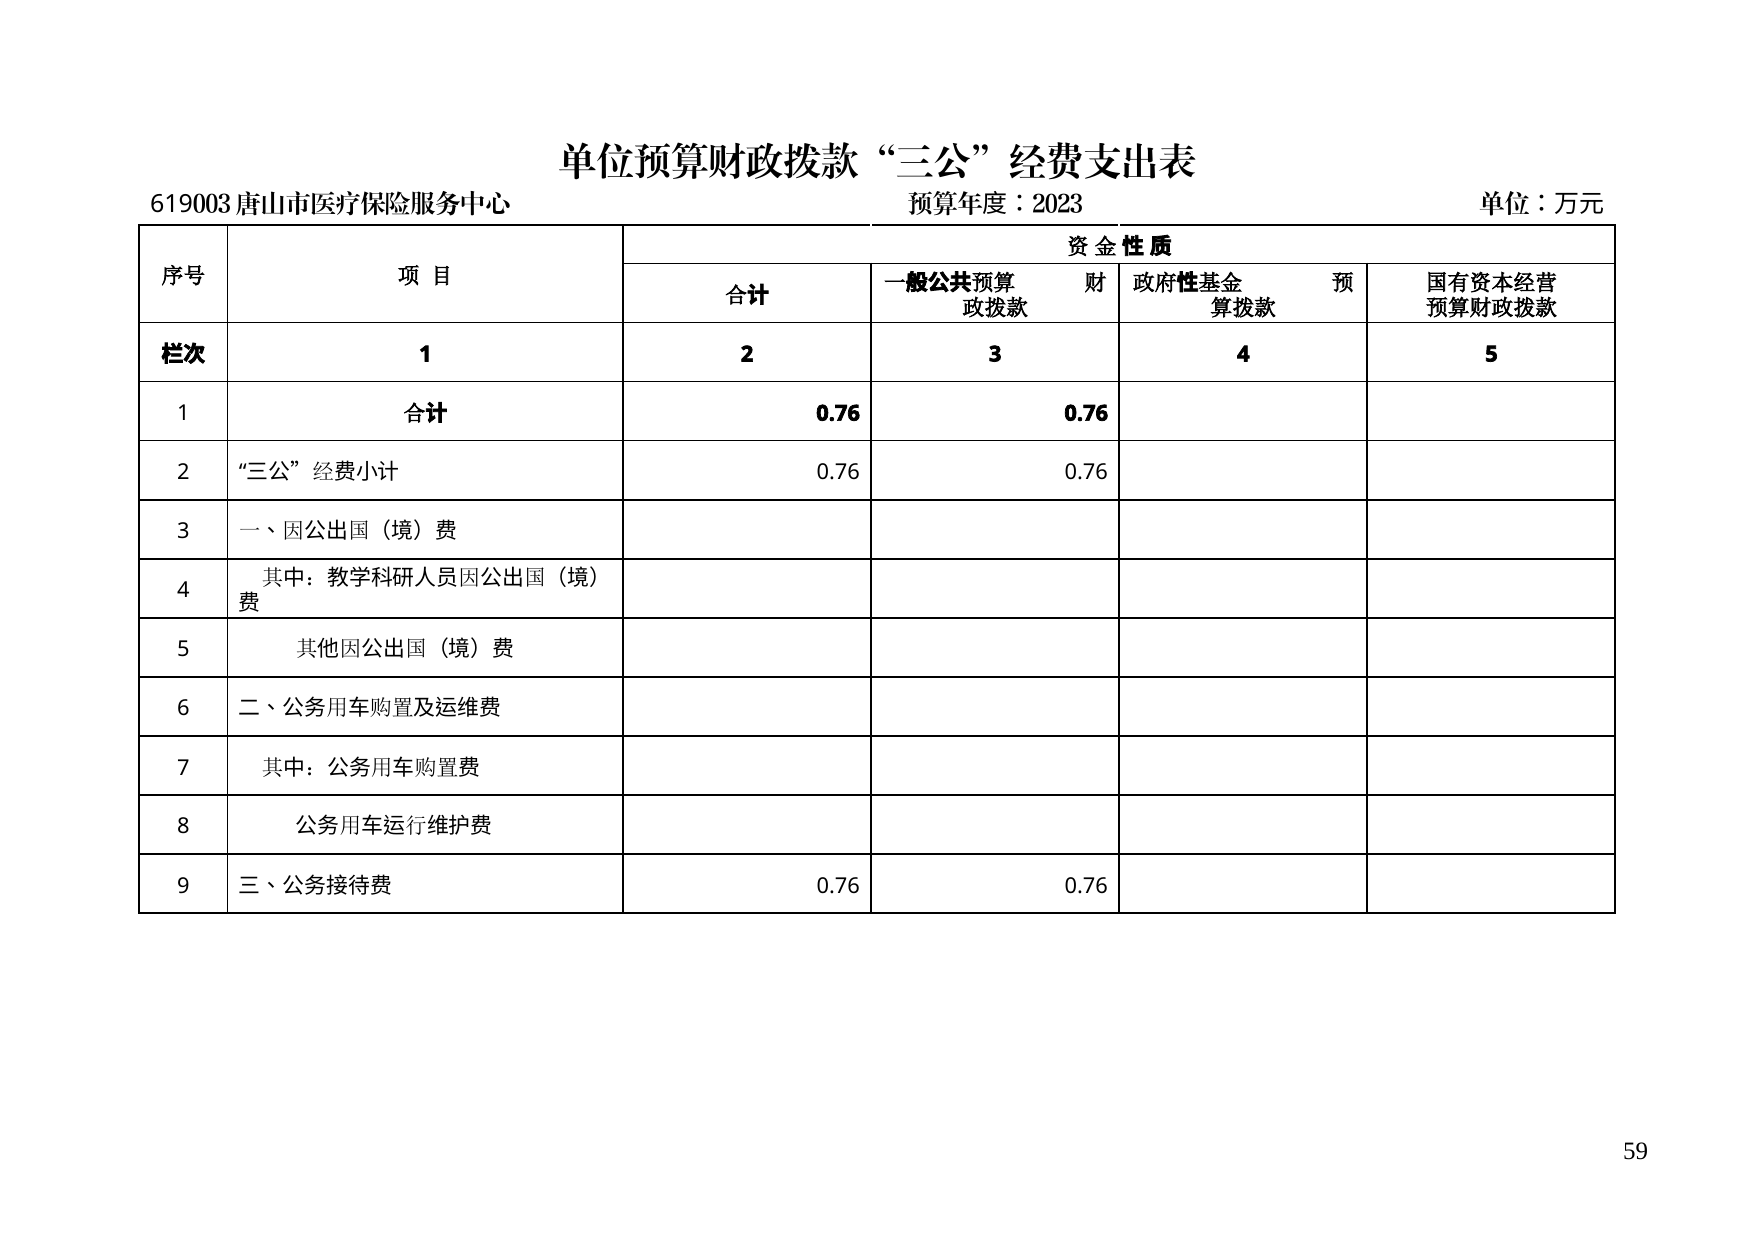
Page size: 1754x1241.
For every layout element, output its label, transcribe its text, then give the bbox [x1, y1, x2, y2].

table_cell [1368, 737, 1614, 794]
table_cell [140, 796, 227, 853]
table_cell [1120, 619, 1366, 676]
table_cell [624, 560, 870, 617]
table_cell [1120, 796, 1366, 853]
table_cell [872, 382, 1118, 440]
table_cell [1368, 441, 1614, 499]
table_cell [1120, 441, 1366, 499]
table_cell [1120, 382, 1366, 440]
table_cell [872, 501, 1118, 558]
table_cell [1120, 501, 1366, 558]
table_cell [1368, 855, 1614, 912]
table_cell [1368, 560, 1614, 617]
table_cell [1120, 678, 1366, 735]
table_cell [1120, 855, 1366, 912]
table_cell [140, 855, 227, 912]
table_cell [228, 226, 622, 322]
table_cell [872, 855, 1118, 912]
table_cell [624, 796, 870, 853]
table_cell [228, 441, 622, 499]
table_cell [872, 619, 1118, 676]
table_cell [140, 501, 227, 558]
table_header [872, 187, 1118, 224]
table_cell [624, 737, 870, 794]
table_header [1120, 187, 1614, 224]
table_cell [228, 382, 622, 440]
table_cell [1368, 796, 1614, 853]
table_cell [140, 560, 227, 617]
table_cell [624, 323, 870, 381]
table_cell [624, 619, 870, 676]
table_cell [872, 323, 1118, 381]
text 单位预算财政拨款“三公”经费支出表 [106, 142, 1648, 186]
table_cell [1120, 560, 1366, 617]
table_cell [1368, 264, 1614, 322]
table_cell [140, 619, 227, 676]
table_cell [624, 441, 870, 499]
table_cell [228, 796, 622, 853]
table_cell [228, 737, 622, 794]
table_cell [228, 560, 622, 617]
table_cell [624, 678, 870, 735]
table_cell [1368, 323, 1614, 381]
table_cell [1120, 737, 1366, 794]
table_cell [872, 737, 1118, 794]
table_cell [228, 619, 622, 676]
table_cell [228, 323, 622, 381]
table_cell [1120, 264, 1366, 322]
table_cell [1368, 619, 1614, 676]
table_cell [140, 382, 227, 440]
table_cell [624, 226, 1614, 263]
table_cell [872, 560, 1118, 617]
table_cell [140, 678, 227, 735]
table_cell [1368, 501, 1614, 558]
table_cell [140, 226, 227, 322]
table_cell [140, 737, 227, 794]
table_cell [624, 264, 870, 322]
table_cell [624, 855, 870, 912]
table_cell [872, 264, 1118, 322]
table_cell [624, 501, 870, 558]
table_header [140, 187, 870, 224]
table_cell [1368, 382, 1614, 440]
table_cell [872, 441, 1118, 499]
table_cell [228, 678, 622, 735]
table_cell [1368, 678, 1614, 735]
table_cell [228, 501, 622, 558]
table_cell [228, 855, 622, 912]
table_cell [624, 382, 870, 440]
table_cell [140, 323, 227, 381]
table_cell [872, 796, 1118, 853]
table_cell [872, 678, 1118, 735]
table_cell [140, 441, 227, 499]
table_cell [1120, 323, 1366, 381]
